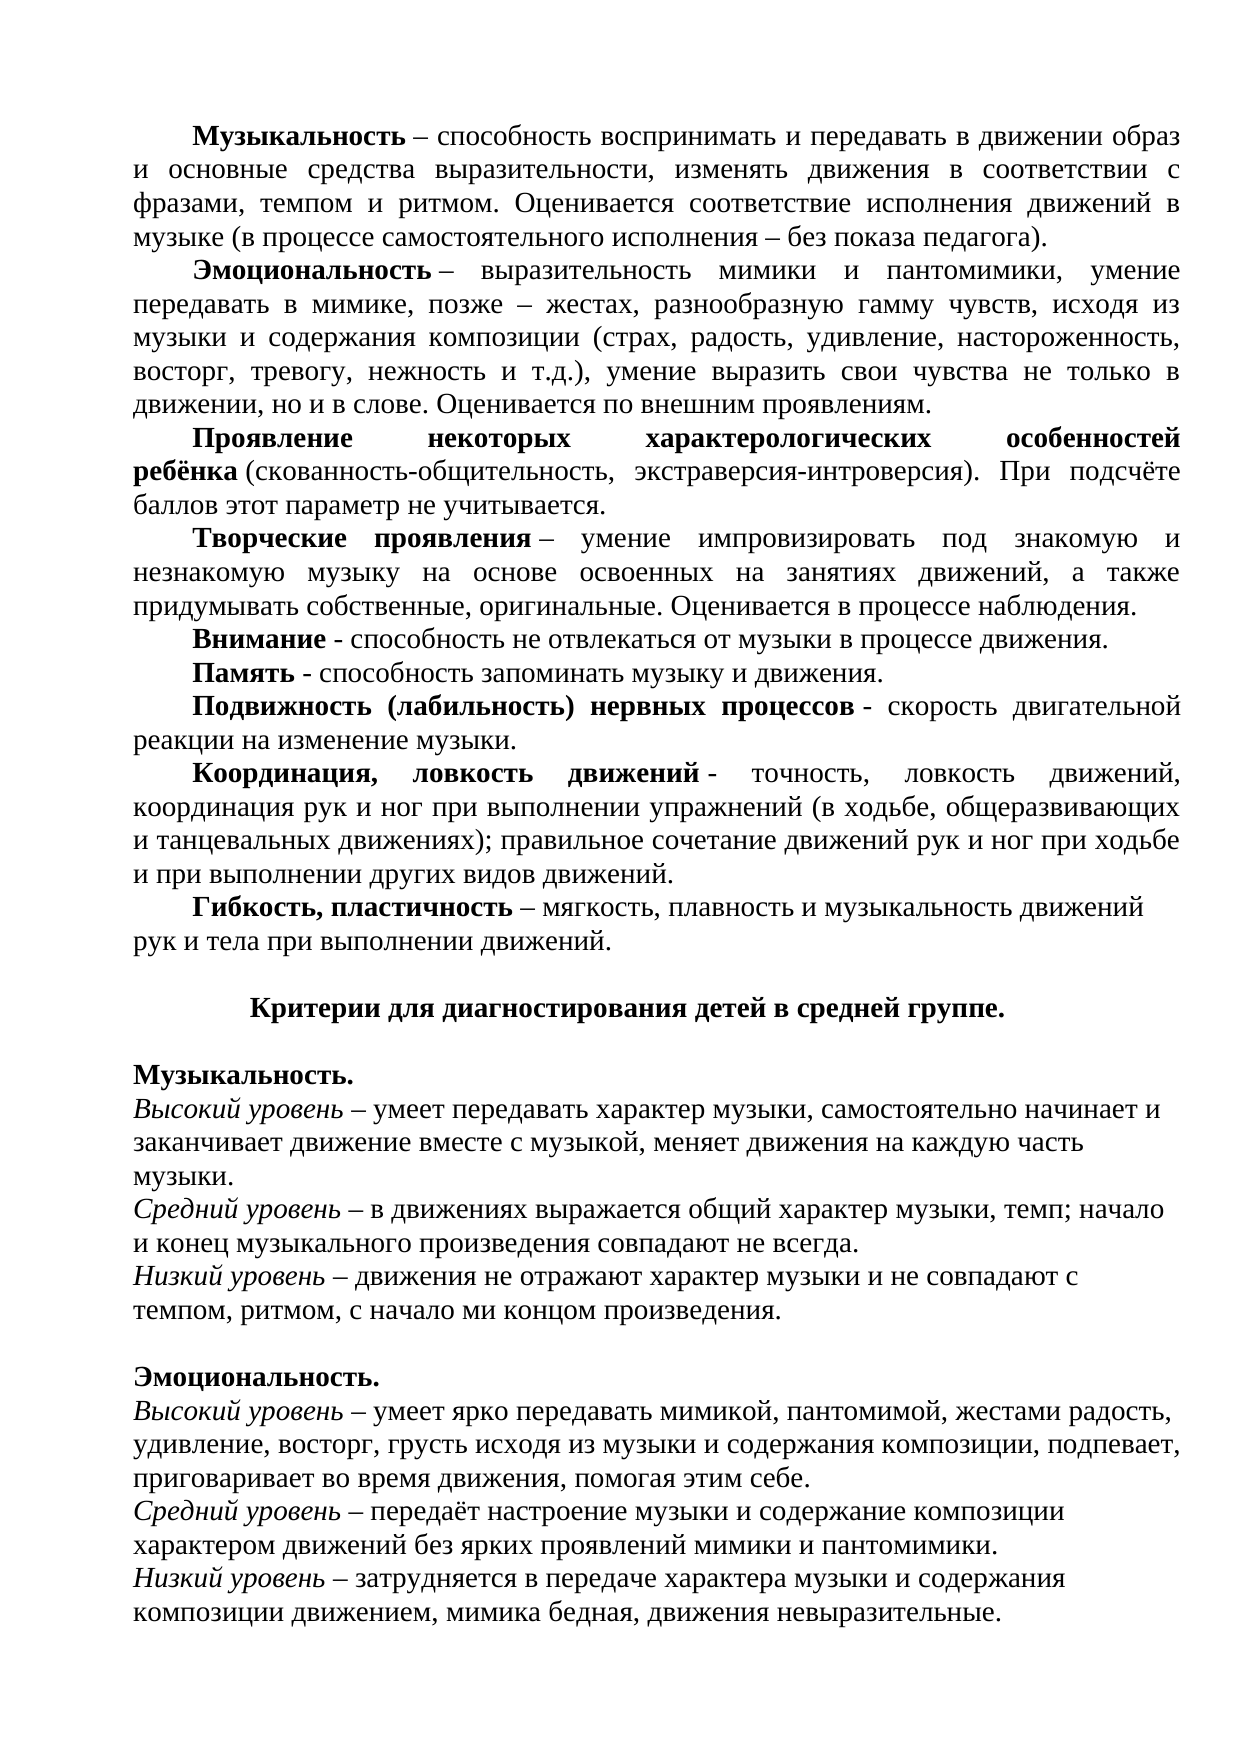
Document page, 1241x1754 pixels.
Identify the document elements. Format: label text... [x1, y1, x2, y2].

text Внимание - способность не отвлекаться от музыки в процессе движения. [133, 621, 1181, 655]
text Эмоциональность – выразительность мимики и пантомимики, умение передавать в мимике, позже – жестах, разнообразную гамму чувств, исходя из музыки и содержания композиции (страх, радость, удивление, настороженность, восторг, тревогу, нежность и т.д.), умение выразить свои чувства не только в движении, но и в слове. Оценивается по внешним проявлениям. [133, 252, 1181, 420]
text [133, 889, 1181, 1627]
text Память - способность запоминать музыку и движения. [133, 655, 1181, 688]
text Подвижность (лабильность) нервных процессов - скорость двигательной реакции на изменение музыки. [133, 688, 1181, 755]
text Творческие проявления – умение импровизировать под знакомую и незнакомую музыку на основе освоенных на занятиях движений, а также придумывать собственные, оригинальные. Оценивается в процессе наблюдения. [133, 521, 1181, 621]
text Координация, ловкость движений - точность, ловкость движений, координация рук и ног при выполнении упражнений (в ходьбе, общеразвивающих и танцевальных движениях); правильное сочетание движений рук и ног при ходьбе и при выполнении других видов движений. [133, 755, 1181, 889]
text Музыкальность – способность воспринимать и передавать в движении образ и основные средства выразительности, изменять движения в соответствии с фразами, темпом и ритмом. Оценивается соответствие исполнения движений в музыке (в процессе самостоятельного исполнения – без показа педагога). [133, 118, 1181, 252]
text Проявление некоторых характерологических особенностей ребёнка (скованность-общительность, экстраверсия-интроверсия). При подсчёте баллов этот параметр не учитывается. [133, 420, 1181, 521]
